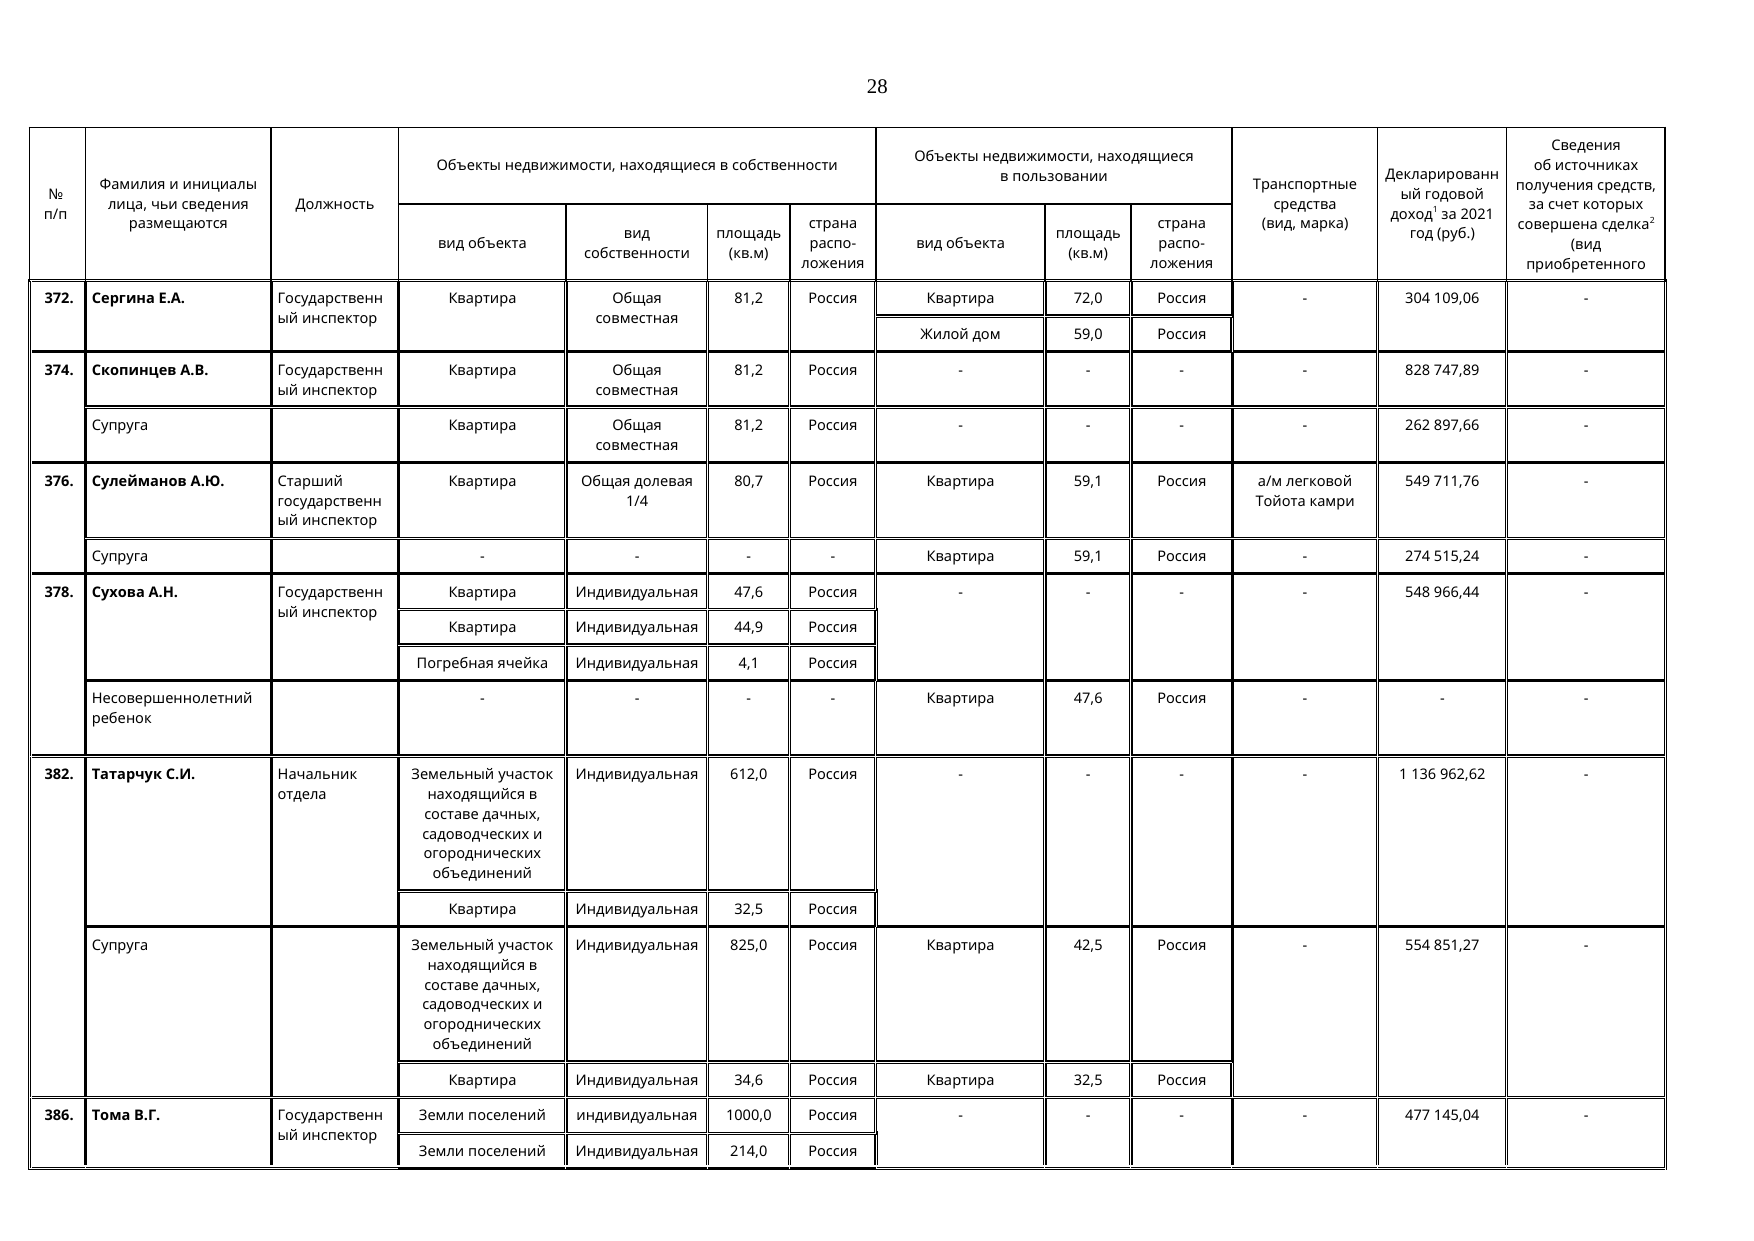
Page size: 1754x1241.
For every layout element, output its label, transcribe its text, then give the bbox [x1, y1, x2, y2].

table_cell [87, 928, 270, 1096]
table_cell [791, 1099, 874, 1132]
table_cell вид объекта [399, 205, 565, 279]
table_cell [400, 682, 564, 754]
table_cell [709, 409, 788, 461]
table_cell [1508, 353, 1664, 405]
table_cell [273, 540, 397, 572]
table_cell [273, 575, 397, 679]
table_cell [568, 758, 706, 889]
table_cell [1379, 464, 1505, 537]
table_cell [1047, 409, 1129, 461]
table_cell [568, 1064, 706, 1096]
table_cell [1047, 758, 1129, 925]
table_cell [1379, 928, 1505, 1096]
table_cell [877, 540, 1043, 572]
table_header Сведения об источниках получения средств, за счет которых совершена сделка2 (вид приобретенного имущества, источники) [1507, 128, 1664, 279]
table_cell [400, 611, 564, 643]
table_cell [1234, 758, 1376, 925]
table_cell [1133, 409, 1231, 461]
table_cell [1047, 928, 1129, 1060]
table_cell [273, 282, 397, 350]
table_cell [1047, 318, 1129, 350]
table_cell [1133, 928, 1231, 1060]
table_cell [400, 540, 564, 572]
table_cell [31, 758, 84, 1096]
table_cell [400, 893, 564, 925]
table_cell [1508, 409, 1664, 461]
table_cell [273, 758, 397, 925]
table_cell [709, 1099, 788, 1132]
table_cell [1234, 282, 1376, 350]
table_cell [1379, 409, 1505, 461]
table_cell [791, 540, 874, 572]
table_cell вид объекта [877, 205, 1044, 279]
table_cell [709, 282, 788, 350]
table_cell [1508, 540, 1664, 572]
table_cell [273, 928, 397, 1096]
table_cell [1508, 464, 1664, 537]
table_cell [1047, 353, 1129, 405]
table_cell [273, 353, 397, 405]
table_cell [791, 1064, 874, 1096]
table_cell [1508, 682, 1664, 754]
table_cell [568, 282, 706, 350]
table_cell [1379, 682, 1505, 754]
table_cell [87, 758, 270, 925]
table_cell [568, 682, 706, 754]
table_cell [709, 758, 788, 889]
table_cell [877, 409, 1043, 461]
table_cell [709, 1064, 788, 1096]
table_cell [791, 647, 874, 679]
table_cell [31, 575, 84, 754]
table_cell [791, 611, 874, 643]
table_header Транспортные средства (вид, марка) [1233, 128, 1377, 279]
table_header Декларированный годовой доход1 за 2021 год (руб.) [1378, 128, 1506, 279]
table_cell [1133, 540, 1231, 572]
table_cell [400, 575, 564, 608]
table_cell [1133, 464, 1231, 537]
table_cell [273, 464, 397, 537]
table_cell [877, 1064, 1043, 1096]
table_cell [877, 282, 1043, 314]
table_cell страна распо-ложения [791, 205, 875, 279]
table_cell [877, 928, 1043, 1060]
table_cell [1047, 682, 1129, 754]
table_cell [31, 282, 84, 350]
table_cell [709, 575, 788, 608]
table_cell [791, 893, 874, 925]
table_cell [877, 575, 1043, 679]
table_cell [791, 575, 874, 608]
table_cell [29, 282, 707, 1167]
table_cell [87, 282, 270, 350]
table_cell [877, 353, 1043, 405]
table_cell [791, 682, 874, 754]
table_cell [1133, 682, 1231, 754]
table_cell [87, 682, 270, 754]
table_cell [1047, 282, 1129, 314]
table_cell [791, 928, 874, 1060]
table_header № п/п [30, 128, 85, 279]
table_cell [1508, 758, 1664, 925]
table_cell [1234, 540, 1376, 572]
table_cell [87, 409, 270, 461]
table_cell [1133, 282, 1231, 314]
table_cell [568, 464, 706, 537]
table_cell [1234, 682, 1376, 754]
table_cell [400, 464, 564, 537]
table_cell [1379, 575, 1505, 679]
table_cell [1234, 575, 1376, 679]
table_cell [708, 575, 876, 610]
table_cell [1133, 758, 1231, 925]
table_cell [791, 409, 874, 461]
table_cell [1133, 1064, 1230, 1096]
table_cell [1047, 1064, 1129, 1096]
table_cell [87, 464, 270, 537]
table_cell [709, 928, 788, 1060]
table_cell площадь (кв.м) [1046, 205, 1130, 279]
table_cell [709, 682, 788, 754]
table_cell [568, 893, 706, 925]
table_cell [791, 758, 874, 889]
table_cell площадь (кв.м) [708, 205, 789, 279]
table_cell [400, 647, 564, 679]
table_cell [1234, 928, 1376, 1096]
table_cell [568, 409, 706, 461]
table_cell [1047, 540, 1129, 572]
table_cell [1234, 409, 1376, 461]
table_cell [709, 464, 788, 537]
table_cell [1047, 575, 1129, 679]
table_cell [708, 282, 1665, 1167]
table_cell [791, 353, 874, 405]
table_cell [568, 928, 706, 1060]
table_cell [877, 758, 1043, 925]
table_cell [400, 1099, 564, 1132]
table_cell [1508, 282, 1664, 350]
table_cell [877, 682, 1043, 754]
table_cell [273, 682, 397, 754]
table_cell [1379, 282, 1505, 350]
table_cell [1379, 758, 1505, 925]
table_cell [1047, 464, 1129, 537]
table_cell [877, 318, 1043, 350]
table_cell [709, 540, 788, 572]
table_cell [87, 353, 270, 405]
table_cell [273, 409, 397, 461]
table_header Должность [272, 128, 398, 279]
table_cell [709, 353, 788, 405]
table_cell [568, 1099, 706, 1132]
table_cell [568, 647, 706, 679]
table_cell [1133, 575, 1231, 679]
table_header Фамилия и инициалы лица, чьи сведения размещаются [86, 128, 270, 279]
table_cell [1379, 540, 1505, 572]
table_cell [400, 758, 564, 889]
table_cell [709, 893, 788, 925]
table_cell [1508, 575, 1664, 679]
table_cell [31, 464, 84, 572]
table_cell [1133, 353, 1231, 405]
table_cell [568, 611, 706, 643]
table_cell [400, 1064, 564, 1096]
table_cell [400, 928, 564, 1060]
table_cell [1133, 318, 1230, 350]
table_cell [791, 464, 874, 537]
table_cell вид собственности [567, 205, 707, 279]
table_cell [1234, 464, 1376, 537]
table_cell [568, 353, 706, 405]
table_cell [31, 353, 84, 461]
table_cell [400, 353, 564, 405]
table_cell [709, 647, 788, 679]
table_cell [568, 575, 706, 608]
table_cell страна распо-ложения [1132, 205, 1231, 279]
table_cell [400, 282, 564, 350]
table_header Объекты недвижимости, находящиеся в пользовании [877, 128, 1231, 203]
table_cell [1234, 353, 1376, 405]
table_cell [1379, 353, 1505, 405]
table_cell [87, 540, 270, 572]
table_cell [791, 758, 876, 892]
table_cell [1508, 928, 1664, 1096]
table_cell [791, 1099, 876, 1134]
table_header Объекты недвижимости, находящиеся в собственности [399, 128, 875, 203]
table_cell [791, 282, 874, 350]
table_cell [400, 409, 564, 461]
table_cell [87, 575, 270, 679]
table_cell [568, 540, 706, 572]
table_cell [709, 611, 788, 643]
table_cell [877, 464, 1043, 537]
